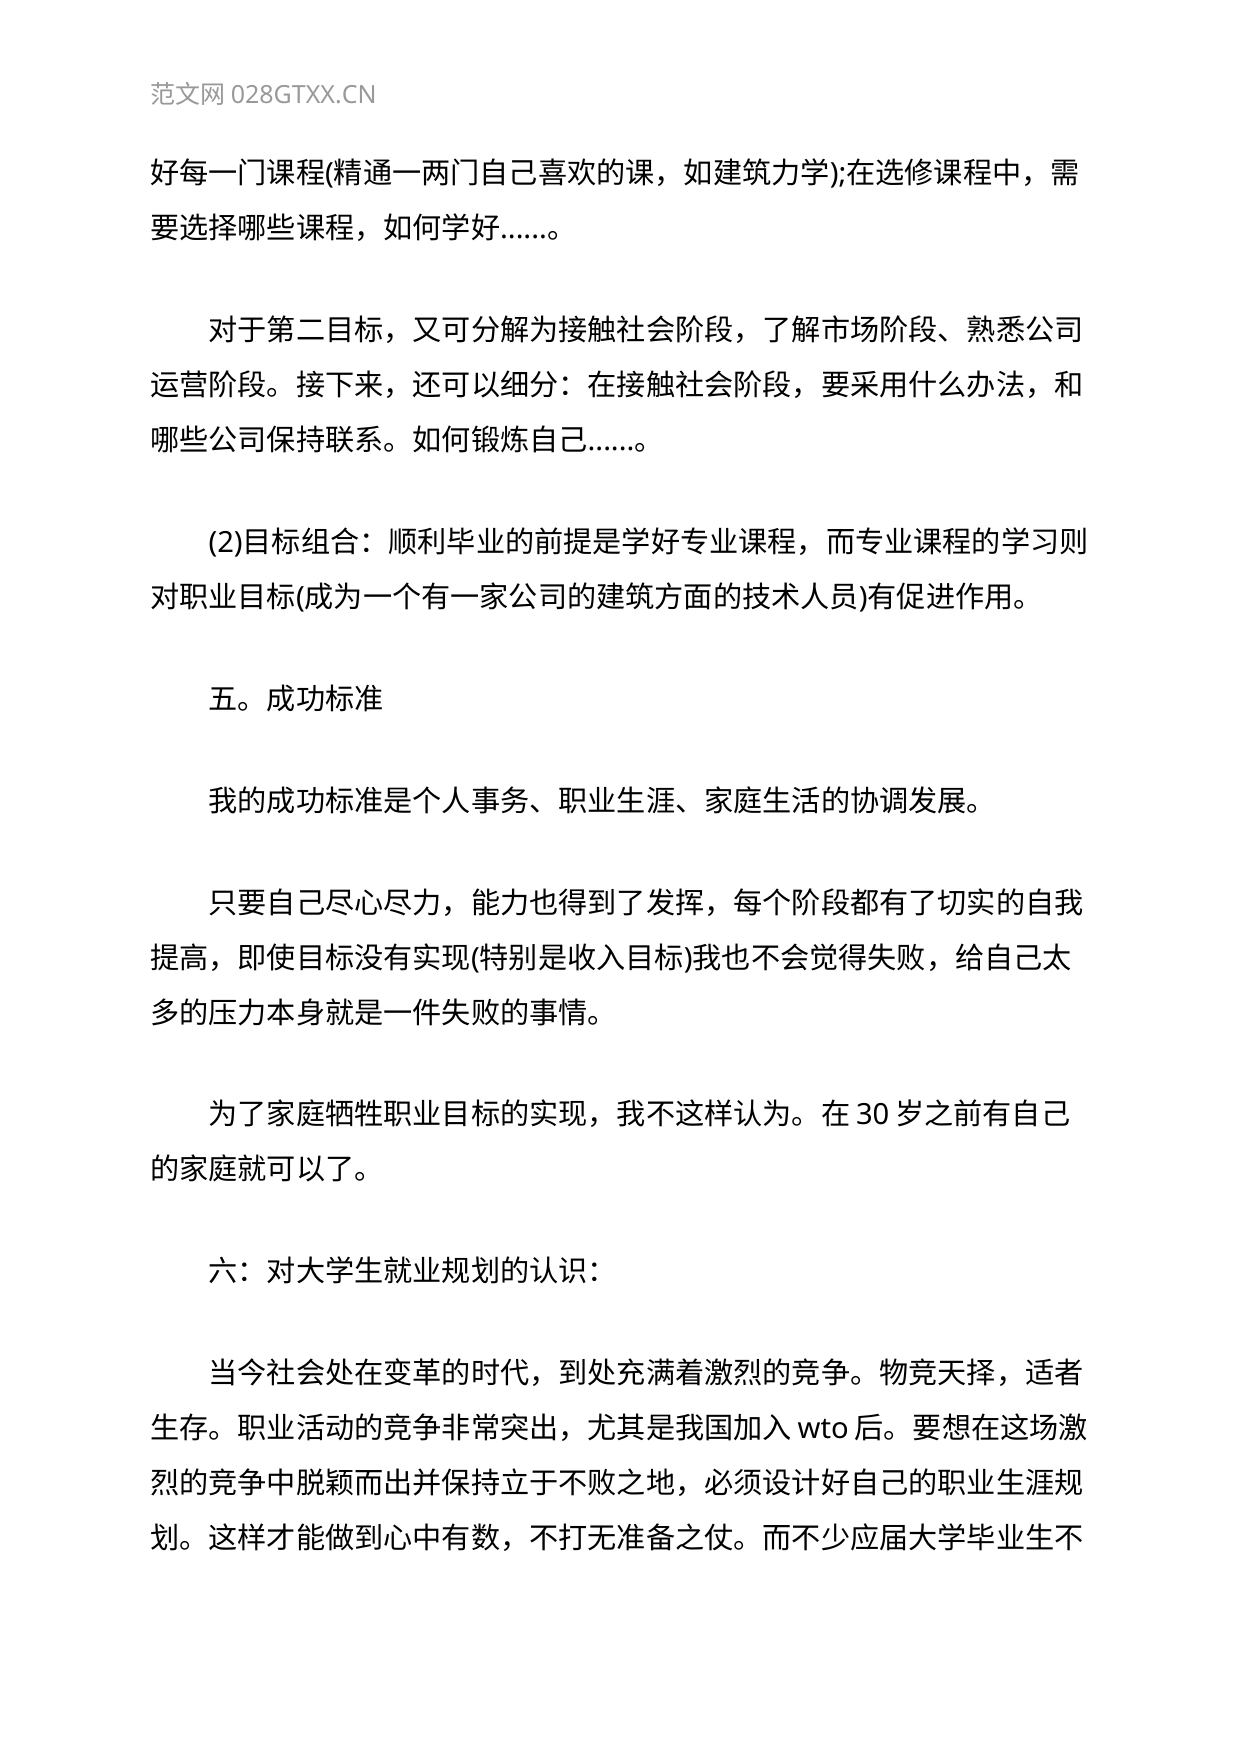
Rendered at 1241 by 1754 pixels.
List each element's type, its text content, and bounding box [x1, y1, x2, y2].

text 五。成功标准 [150, 676, 1090, 718]
text 只要自己尽心尽力，能力也得到了发挥，每个阶段都有了切实的自我提高，即使目标没有实现(特别是收入目标)我也不会觉得失败，给自己太多的压力本身就是一件失败的事情。 [150, 879, 1090, 1031]
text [150, 150, 1090, 247]
text 六：对大学生就业规划的认识： [150, 1248, 1090, 1290]
text 为了家庭牺牲职业目标的实现，我不这样认为。在30岁之前有自己的家庭就可以了。 [150, 1091, 1090, 1188]
text (2)目标组合：顺利毕业的前提是学好专业课程，而专业课程的学习则对职业目标(成为一个有一家公司的建筑方面的技术人员)有促进作用。 [150, 519, 1090, 616]
text 我的成功标准是个人事务、职业生涯、家庭生活的协调发展。 [150, 777, 1090, 820]
text 对于第二目标，又可分解为接触社会阶段，了解市场阶段、熟悉公司运营阶段。接下来，还可以细分：在接触社会阶段，要采用什么办法，和哪些公司保持联系。如何锻炼自己......。 [150, 307, 1090, 459]
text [150, 1349, 1090, 1557]
